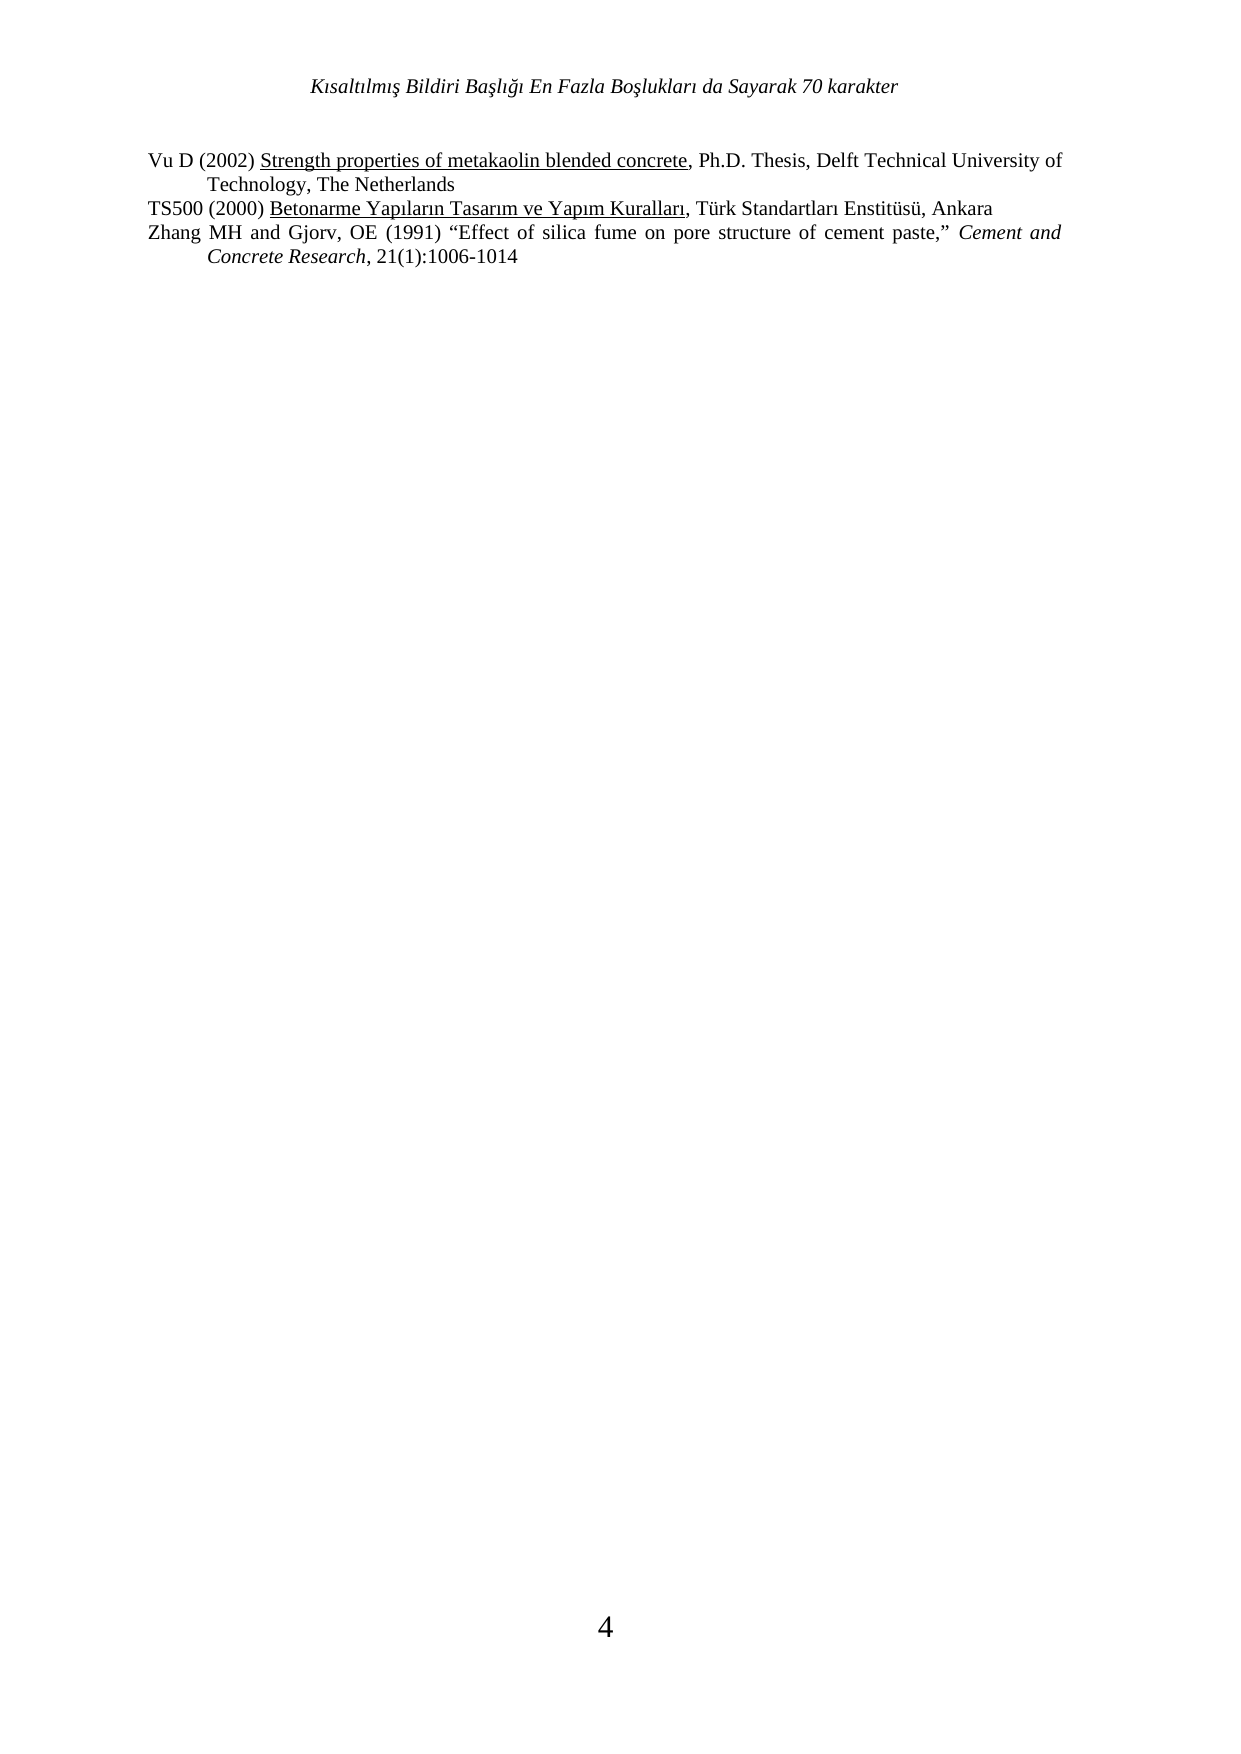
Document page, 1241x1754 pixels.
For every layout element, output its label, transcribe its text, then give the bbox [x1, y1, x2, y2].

text Vu D (2002) Strength properties of metakaolin blended concrete, Ph.D. Thesis, Delft Technical University of Technology, The Netherlands [148, 148, 1063, 196]
text Zhang MH and Gjorv, OE (1991) “Effect of silica fume on pore structure of cement paste,” Cement and Concrete Research, 21(1):1006-1014 [148, 220, 1063, 268]
text TS500 (2000) Betonarme Yapıların Tasarım ve Yapım Kuralları, Türk Standartları Enstitüsü, Ankara [148, 196, 1063, 220]
